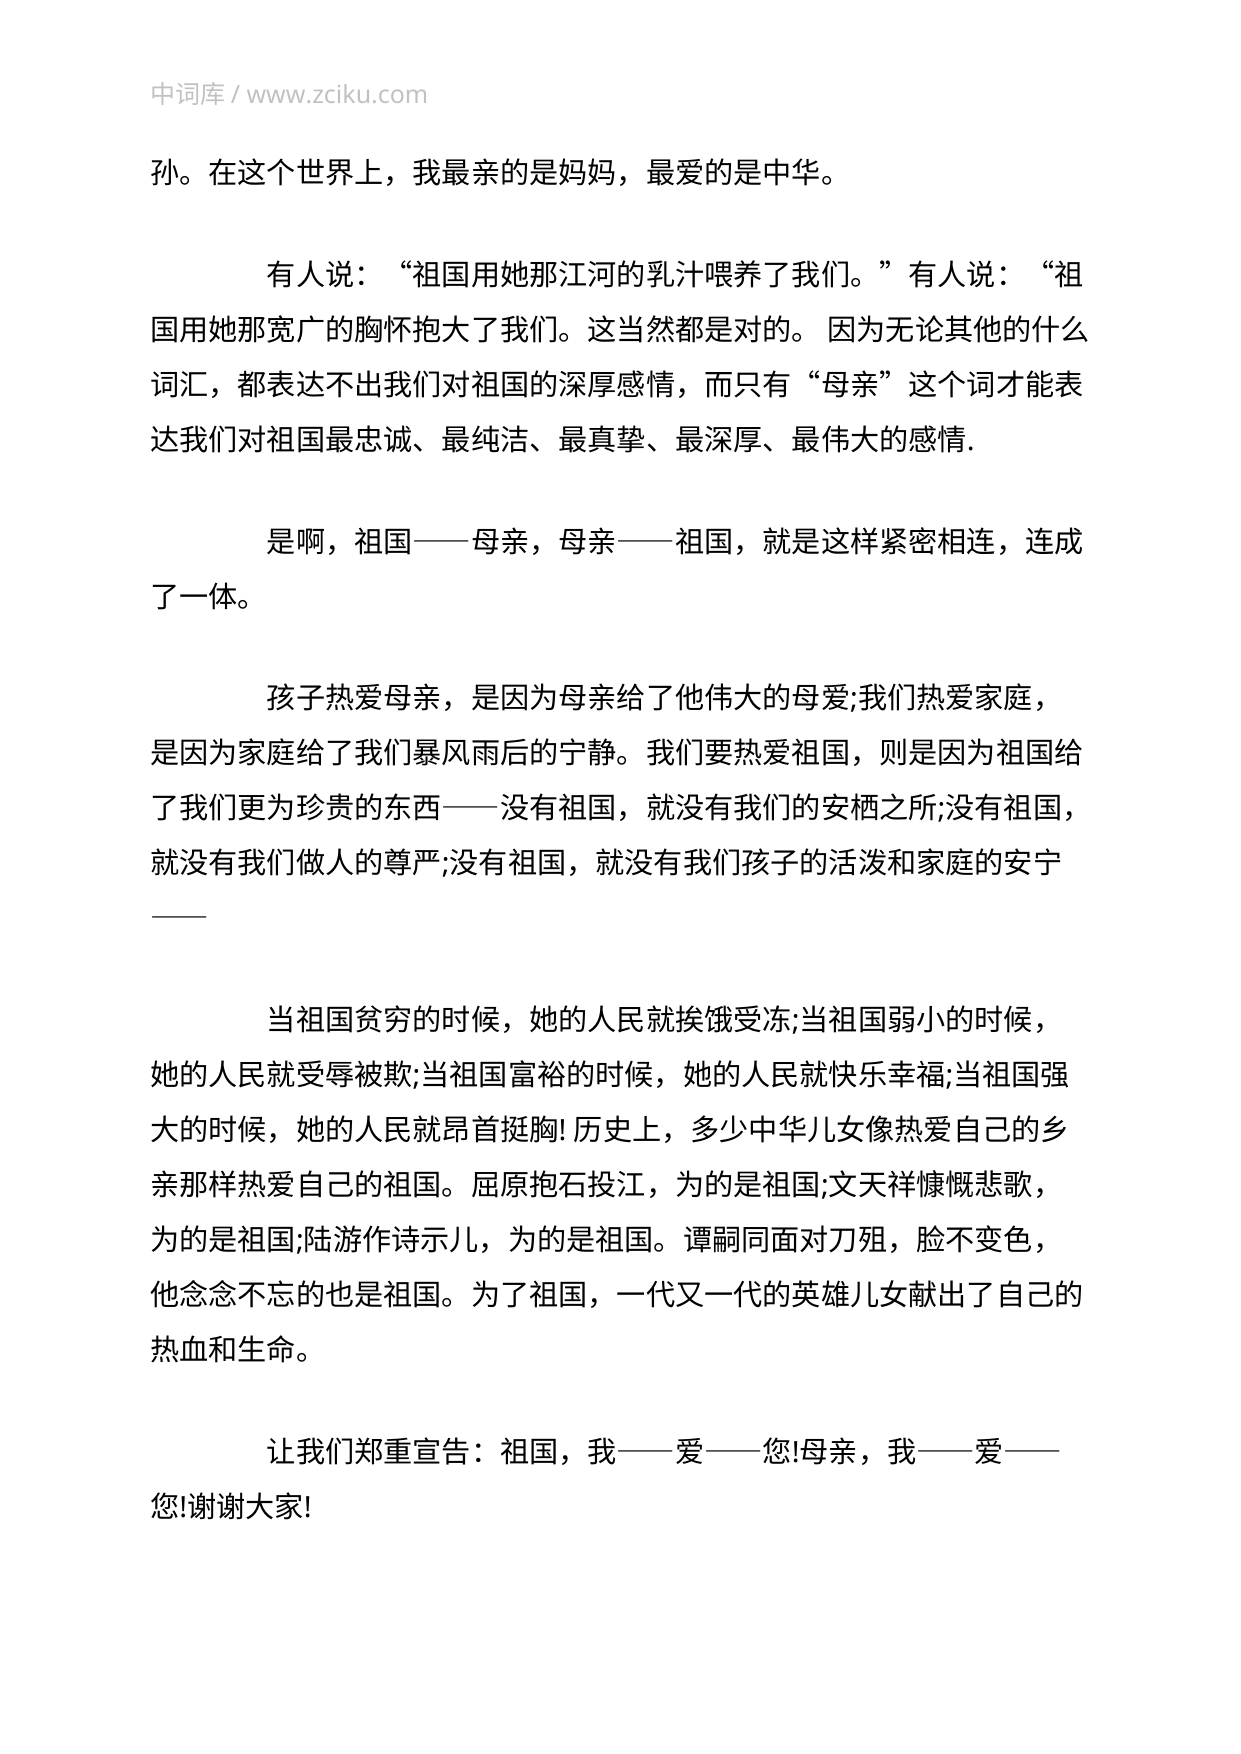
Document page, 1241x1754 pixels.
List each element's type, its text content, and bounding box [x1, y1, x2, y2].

text 孩子热爱母亲，是因为母亲给了他伟大的母爱;我们热爱家庭，是因为家庭给了我们暴风雨后的宁静。我们要热爱祖国，则是因为祖国给了我们更为珍贵的东西——没有祖国，就没有我们的安栖之所;没有祖国，就没有我们做人的尊严;没有祖国，就没有我们孩子的活泼和家庭的安宁—— [150, 675, 1090, 937]
text 是啊，祖国——母亲，母亲——祖国，就是这样紧密相连，连成了一体。 [150, 518, 1090, 616]
text 当祖国贫穷的时候，她的人民就挨饿受冻;当祖国弱小的时候，她的人民就受辱被欺;当祖国富裕的时候，她的人民就快乐幸福;当祖国强大的时候，她的人民就昂首挺胸! 历史上，多少中华儿女像热爱自己的乡亲那样热爱自己的祖国。屈原抱石投江，为的是祖国;文天祥慷慨悲歌，为的是祖国;陆游作诗示儿，为的是祖国。谭嗣同面对刀殂，脸不变色，他念念不忘的也是祖国。为了祖国，一代又一代的英雄儿女献出了自己的热血和生命。 [150, 997, 1090, 1369]
text 有人说：“祖国用她那江河的乳汁喂养了我们。”有人说：“祖国用她那宽广的胸怀抱大了我们。这当然都是对的。 因为无论其他的什么词汇，都表达不出我们对祖国的深厚感情，而只有“母亲”这个词才能表达我们对祖国最忠诚、最纯洁、最真挚、最深厚、最伟大的感情. [150, 252, 1090, 459]
text 让我们郑重宣告：祖国，我——爱——您!母亲，我——爱——您!谢谢大家! [150, 1428, 1090, 1526]
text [150, 150, 1090, 192]
